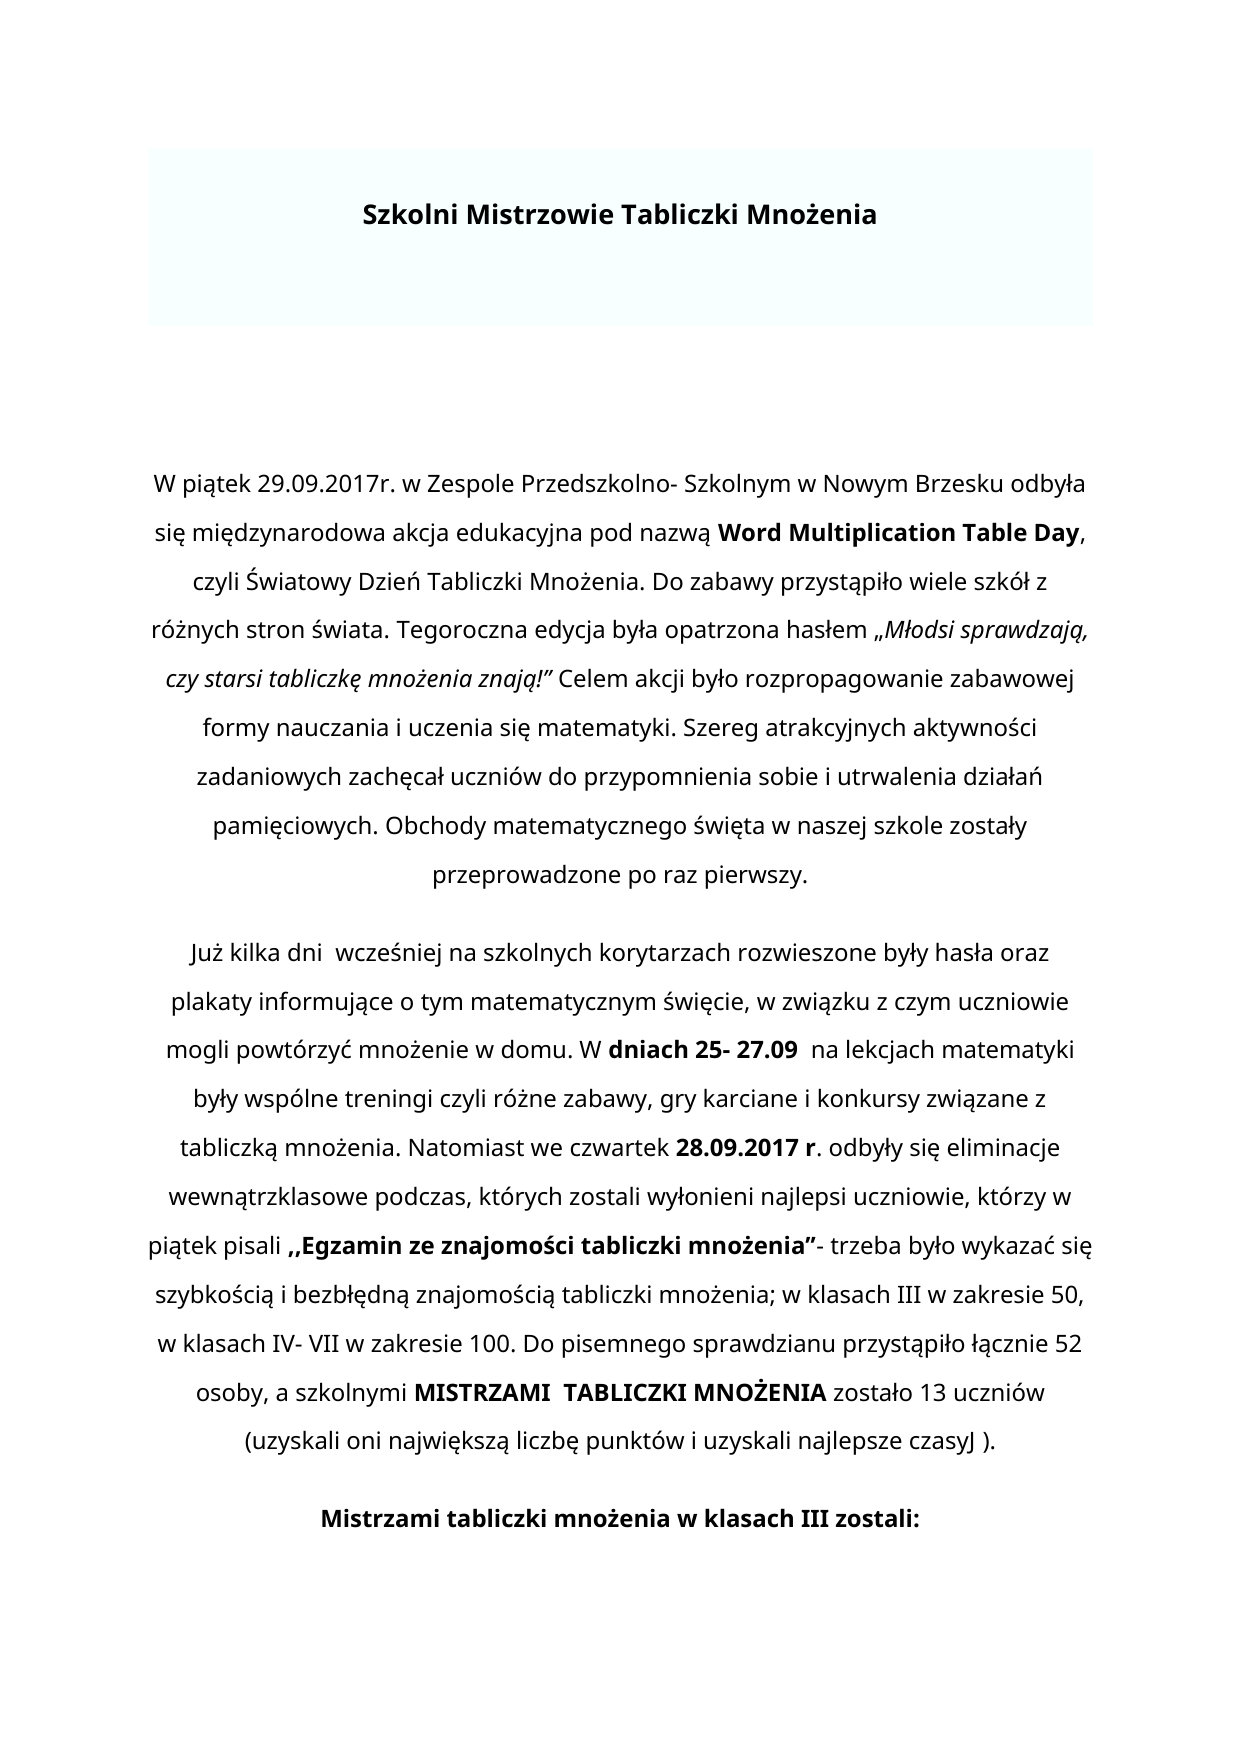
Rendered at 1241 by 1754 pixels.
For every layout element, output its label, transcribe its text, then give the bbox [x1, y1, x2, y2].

text W piątek 29.09.2017r. w Zespole Przedszkolno- Szkolnym w Nowym Brzesku odbyła się międzynarodowa akcja edukacyjna pod nazwą Word Multiplication Table Day, czyli Światowy Dzień Tabliczki Mnożenia. Do zabawy przystąpiło wiele szkół z różnych stron świata. Tegoroczna edycja była opatrzona hasłem „Młodsi sprawdzają, czy starsi tabliczkę mnożenia znają!” Celem akcji było rozpropagowanie zabawowej formy nauczania i uczenia się matematyki. Szereg atrakcyjnych aktywności zadaniowych zachęcał uczniów do przypomnienia sobie i utrwalenia działań pamięciowych. Obchody matematycznego święta w naszej szkole zostały przeprowadzone po raz pierwszy. [148, 369, 1093, 890]
text Mistrzami tabliczki mnożenia w klasach III zostali: [148, 1502, 1093, 1535]
text Już kilka dni wcześniej na szkolnych korytarzach rozwieszone były hasła oraz plakaty informujące o tym matematycznym święcie, w związku z czym uczniowie mogli powtórzyć mnożenie w domu. W dniach 25- 27.09 na lekcjach matematyki były wspólne treningi czyli różne zabawy, gry karciane i konkursy związane z tabliczką mnożenia. Natomiast we czwartek 28.09.2017 r. odbyły się eliminacje wewnątrzklasowe podczas, których zostali wyłonieni najlepsi uczniowie, którzy w piątek pisali ,,Egzamin ze znajomości tabliczki mnożenia’’- trzeba było wykazać się szybkością i bezbłędną znajomością tabliczki mnożenia; w klasach III w zakresie 50, w klasach IV- VII w zakresie 100. Do pisemnego sprawdzianu przystąpiło łącznie 52 osoby, a szkolnymi MISTRZAMI TABLICZKI MNOŻENIA zostało 13 uczniów (uzyskali oni największą liczbę punktów i uzyskali najlepsze czasyJ ). [148, 936, 1093, 1457]
text Szkolni Mistrzowie Tabliczki Mnożenia [148, 148, 1093, 326]
